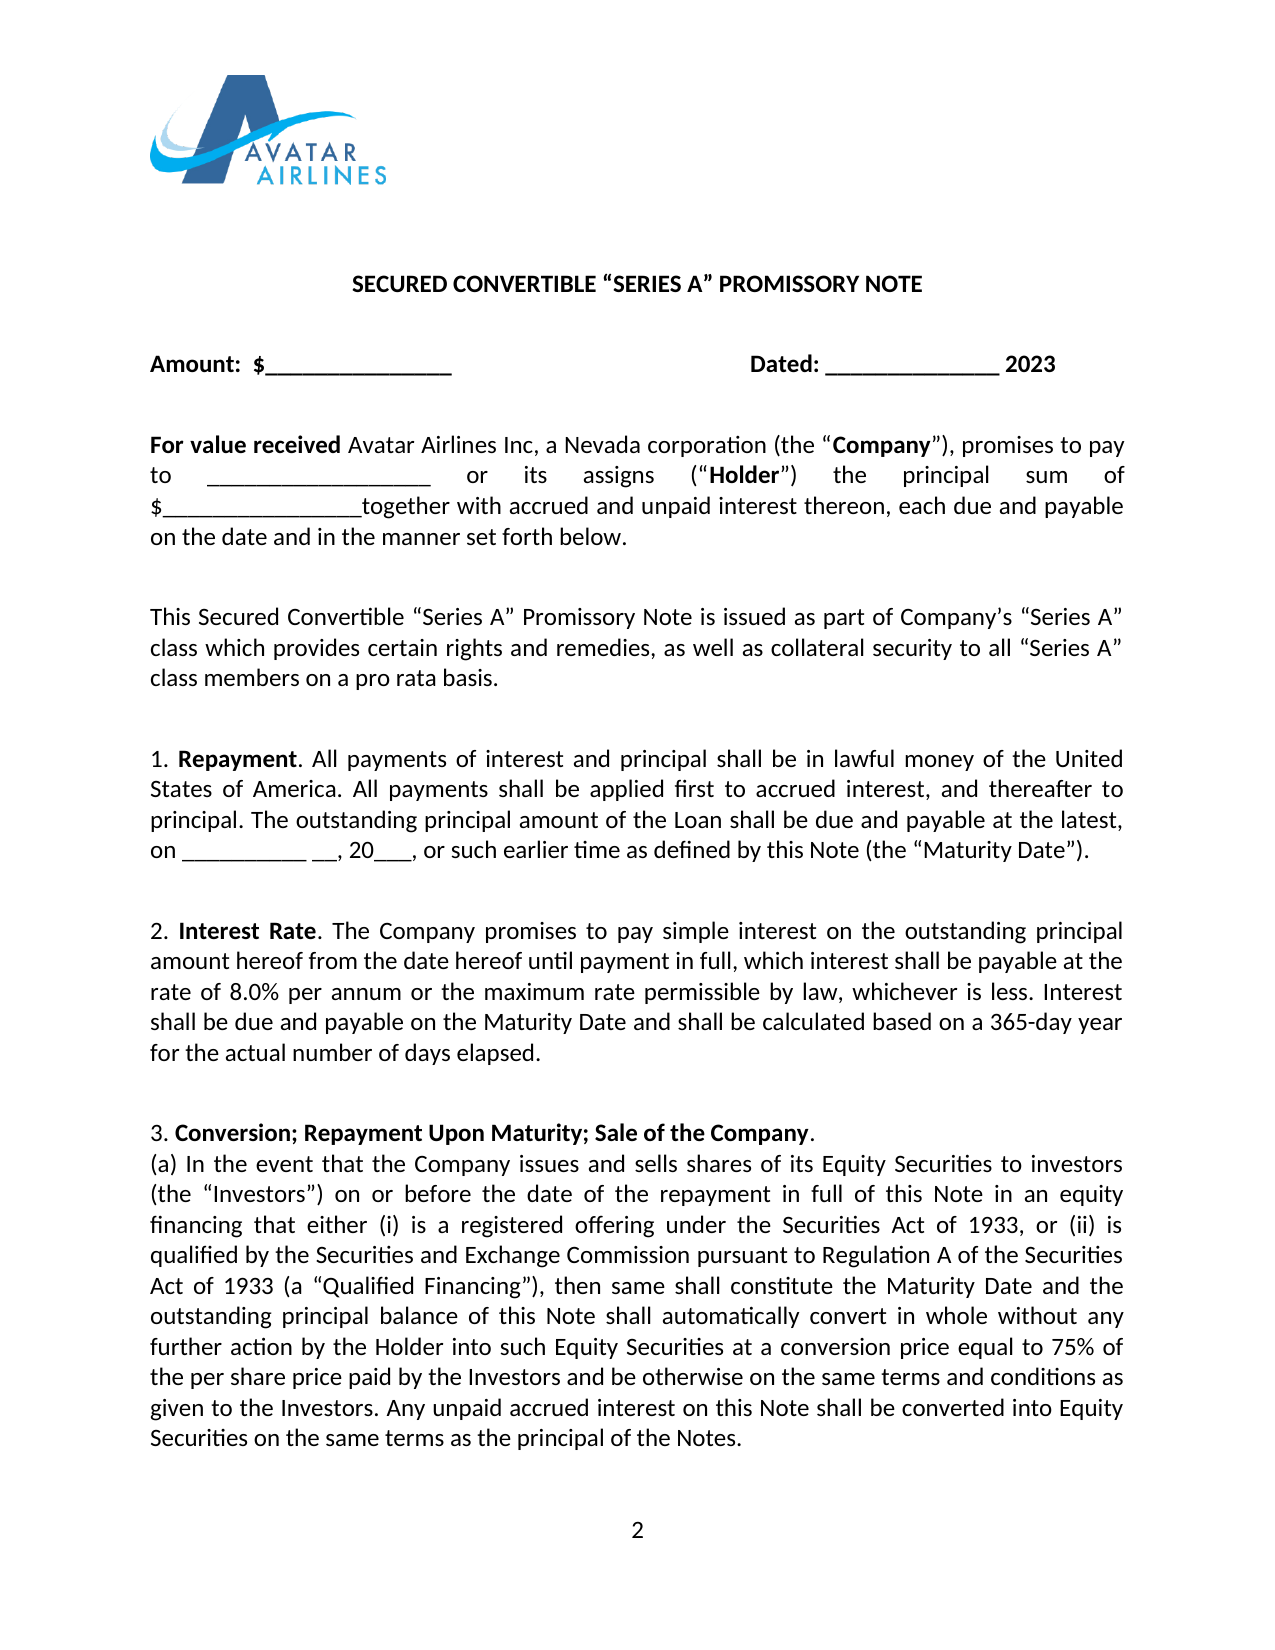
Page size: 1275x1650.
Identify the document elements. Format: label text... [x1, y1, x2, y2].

text Amount: $_______________ Dated: ______________ 2023 [150, 348, 1125, 379]
text 2. Interest Rate. The Company promises to pay simple interest on the outstanding principal amount hereof from the date hereof until payment in full, which interest shall be payable at the rate of 8.0% per annum or the maximum rate permissible by law, whichever is less. Interest shall be due and payable on the Maturity Date and shall be calculated based on a 365-day year for the actual number of days elapsed. [150, 915, 1125, 1067]
text For value received Avatar Airlines Inc, a Nevada corporation (the “Company”), promises to pay to __________________ or its assigns (“Holder”) the principal sum of $________________together with accrued and unpaid interest thereon, each due and payable on the date and in the manner set forth below. [150, 429, 1125, 551]
text SECURED CONVERTIBLE “SERIES A” PROMISSORY NOTE [150, 268, 1125, 298]
text This Secured Convertible “Series A” Promissory Note is issued as part of Company’s “Series A” class which provides certain rights and remedies, as well as collateral security to all “Series A” class members on a pro rata basis. [150, 601, 1125, 693]
picture [150, 75, 386, 185]
text (a) In the event that the Company issues and sells shares of its Equity Securities to investors (the “Investors”) on or before the date of the repayment in full of this Note in an equity financing that either (i) is a registered offering under the Securities Act of 1933, or (ii) is qualified by the Securities and Exchange Commission pursuant to Regulation A of the Securities Act of 1933 (a “Qualified Financing”), then same shall constitute the Maturity Date and the outstanding principal balance of this Note shall automatically convert in whole without any further action by the Holder into such Equity Securities at a conversion price equal to 75% of the per share price paid by the Investors and be otherwise on the same terms and conditions as given to the Investors. Any unpaid accrued interest on this Note shall be converted into Equity Securities on the same terms as the principal of the Notes. [150, 1148, 1125, 1453]
text 1. Repayment. All payments of interest and principal shall be in lawful money of the United States of America. All payments shall be applied first to accrued interest, and thereafter to principal. The outstanding principal amount of the Loan shall be due and payable at the latest, on __________ __, 20___, or such earlier time as defined by this Note (the “Maturity Date”). [150, 743, 1125, 865]
text 3. Conversion; Repayment Upon Maturity; Sale of the Company. [150, 1117, 1125, 1148]
